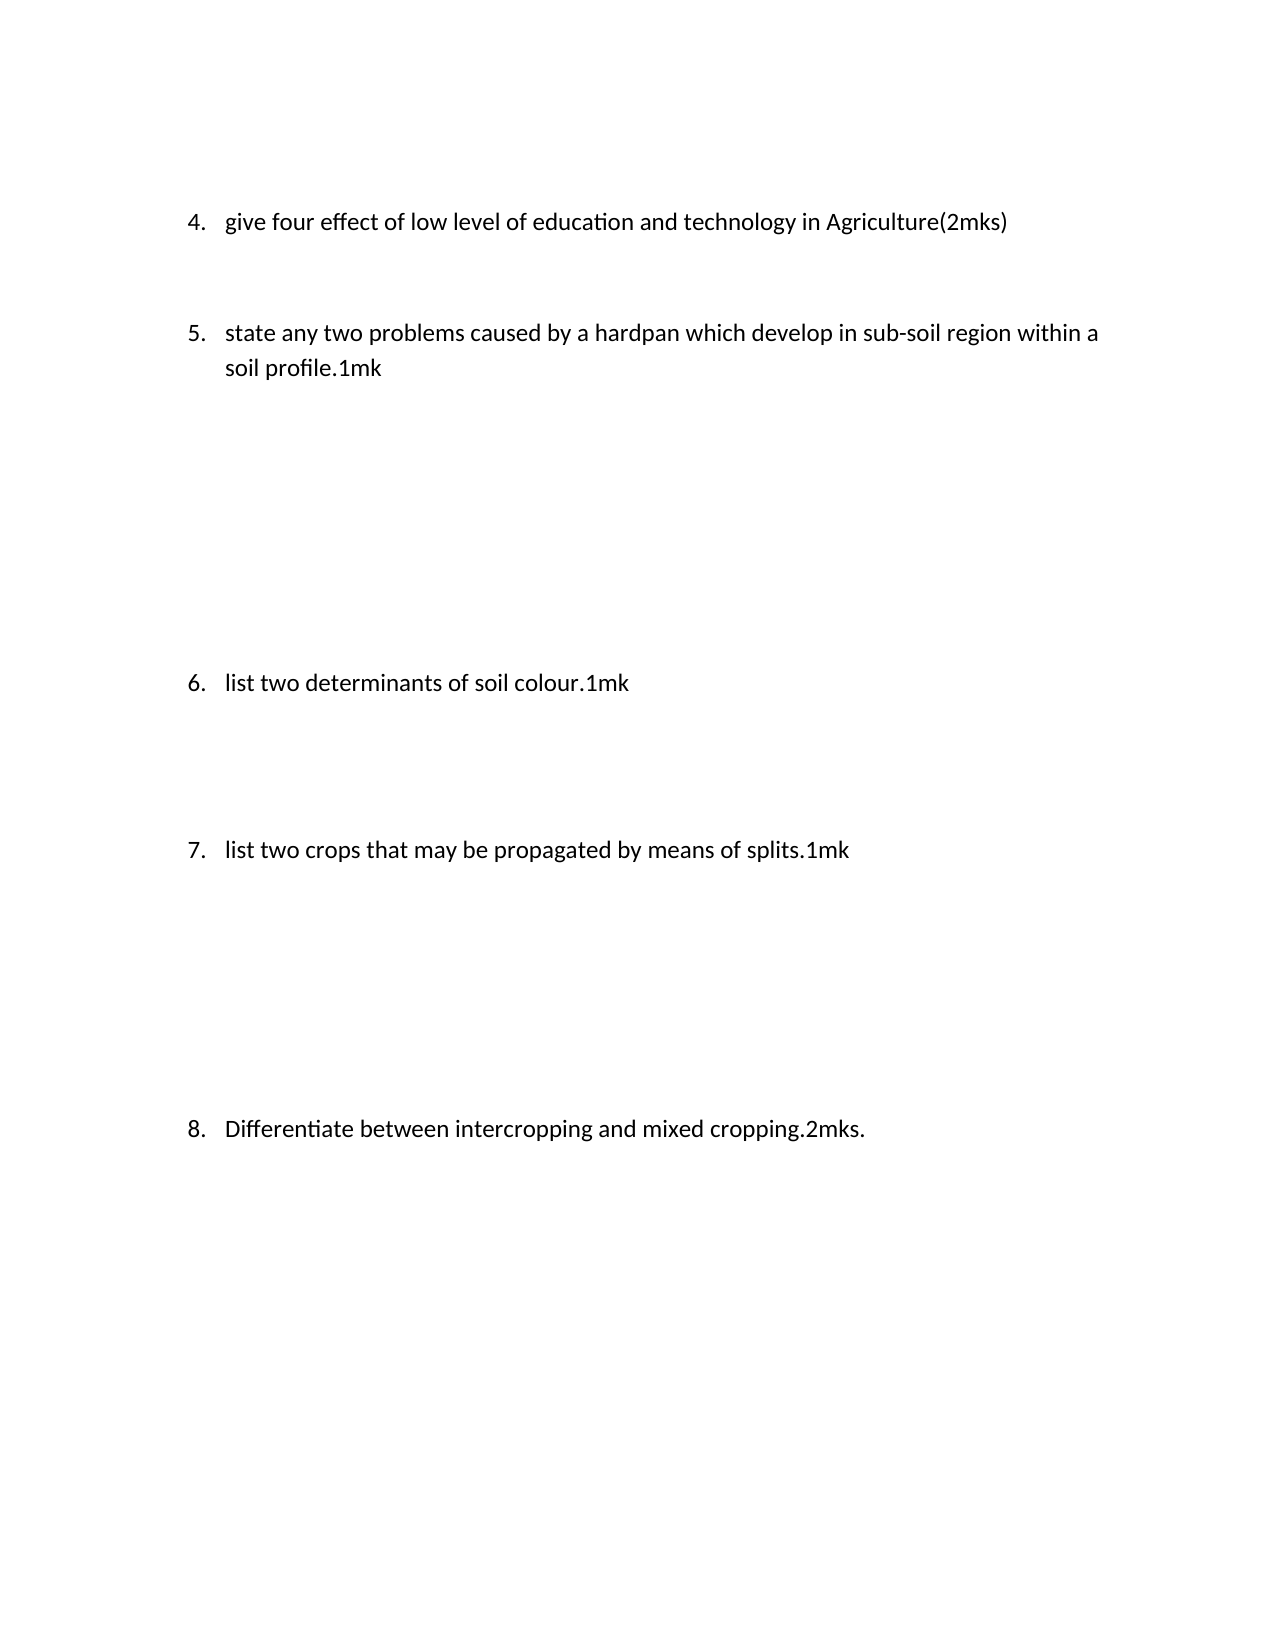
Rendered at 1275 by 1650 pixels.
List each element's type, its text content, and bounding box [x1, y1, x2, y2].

list list two determinants of soil colour.1mk [187, 667, 1125, 697]
list give four effect of low level of education and technology in Agriculture(2mks) [187, 206, 1125, 236]
list list two crops that may be propagated by means of splits.1mk [187, 834, 1125, 865]
list state any two problems caused by a hardpan which develop in sub-soil region within a soil profile.1mk [187, 317, 1125, 383]
list Differentiate between intercropping and mixed cropping.2mks. [187, 1113, 1125, 1144]
